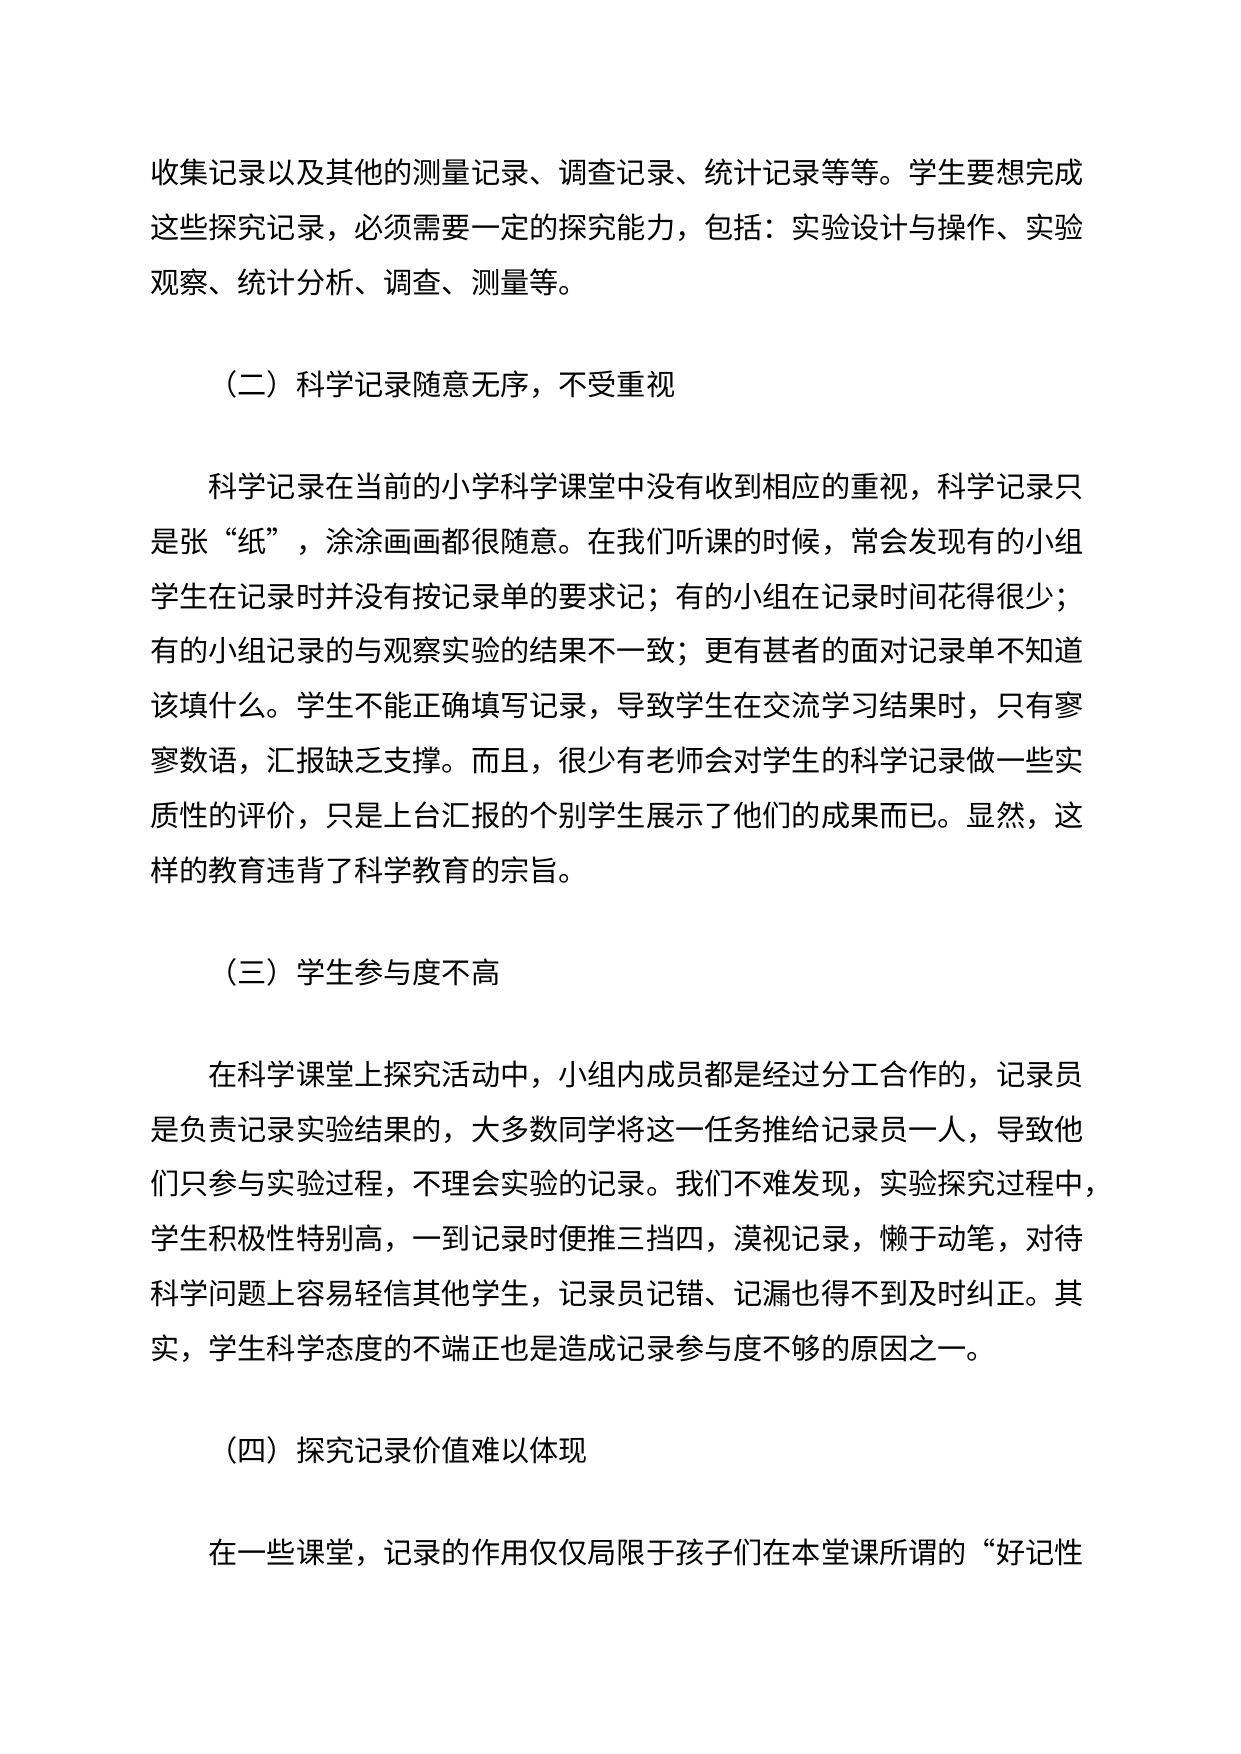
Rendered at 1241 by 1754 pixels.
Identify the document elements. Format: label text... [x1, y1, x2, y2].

text 在科学课堂上探究活动中，小组内成员都是经过分工合作的，记录员是负责记录实验结果的，大多数同学将这一任务推给记录员一人，导致他们只参与实验过程，不理会实验的记录。我们不难发现，实验探究过程中，学生积极性特别高，一到记录时便推三挡四，漠视记录，懒于动笔，对待科学问题上容易轻信其他学生，记录员记错、记漏也得不到及时纠正。其实，学生科学态度的不端正也是造成记录参与度不够的原因之一。 [150, 1051, 1090, 1368]
text （四）探究记录价值难以体现 [150, 1427, 1090, 1470]
text 科学记录在当前的小学科学课堂中没有收到相应的重视，科学记录只是张“纸”，涂涂画画都很随意。在我们听课的时候，常会发现有的小组学生在记录时并没有按记录单的要求记；有的小组在记录时间花得很少；有的小组记录的与观察实验的结果不一致；更有甚者的面对记录单不知道该填什么。学生不能正确填写记录，导致学生在交流学习结果时，只有寥寥数语，汇报缺乏支撑。而且，很少有老师会对学生的科学记录做一些实质性的评价，只是上台汇报的个别学生展示了他们的成果而已。显然，这样的教育违背了科学教育的宗旨。 [150, 463, 1090, 890]
text （三）学生参与度不高 [150, 949, 1090, 992]
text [150, 1529, 1090, 1571]
text （二）科学记录随意无序，不受重视 [150, 362, 1090, 404]
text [150, 150, 1090, 302]
